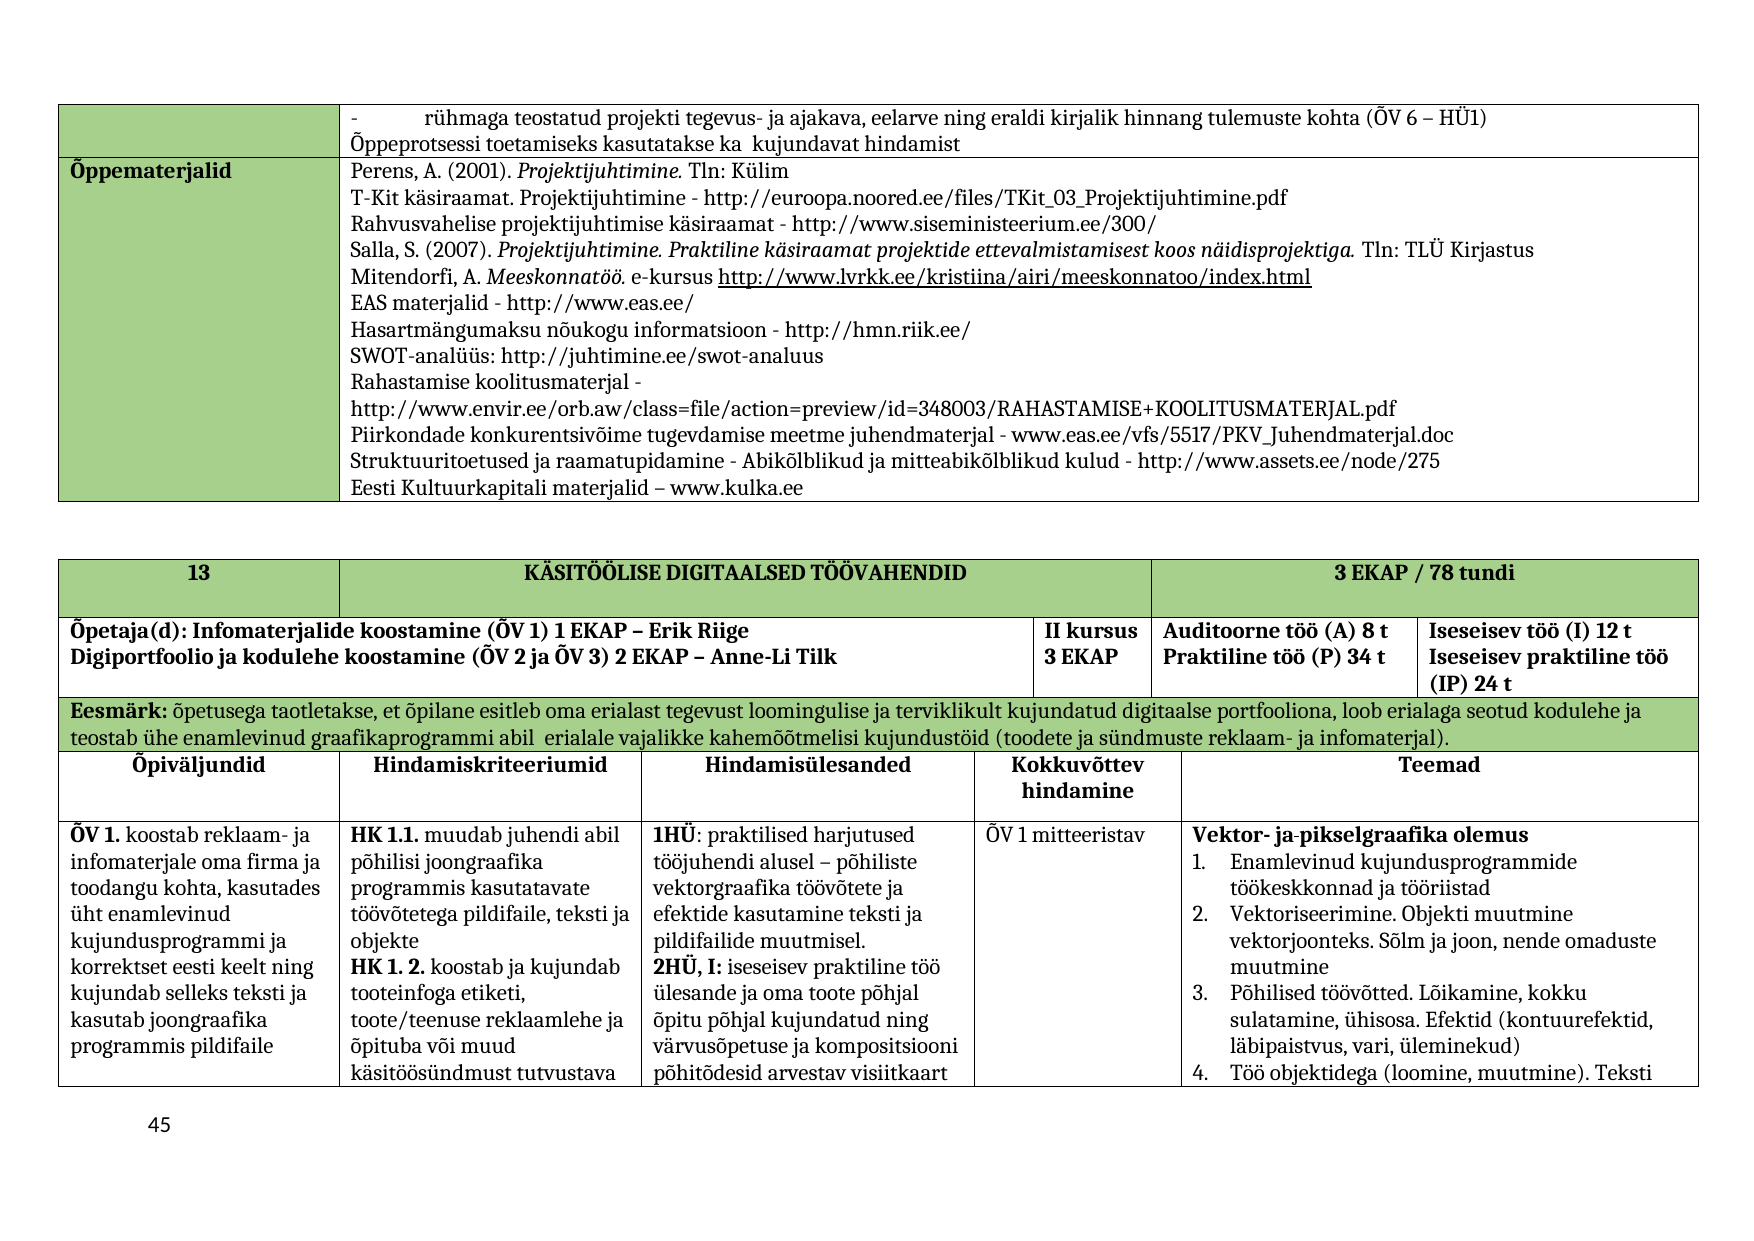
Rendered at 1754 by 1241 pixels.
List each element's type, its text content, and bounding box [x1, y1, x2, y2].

table_cell Õppematerjalid [59, 158, 339, 501]
table_cell Õpetaja(d): Infomaterjalide koostamine (ÕV 1) 1 EKAP – Erik Riige Digiportfoolio ja kodulehe koostamine (ÕV 2 ja ÕV 3) 2 EKAP – Anne-Li Tilk [59, 618, 1033, 697]
table_header 3 EKAP / 78 tundi [1152, 560, 1698, 617]
table_cell Perens, A. (2001). Projektijuhtimine. Tln: Külim T-Kit käsiraamat. Projektijuhtimine - http://euroopa.noored.ee/files/TKit_03_Projektijuhtimine.pdf Rahvusvahelise projektijuhtimise käsiraamat - http://www.siseministeerium.ee/300/ Salla, S. (2007). Projektijuhtimine. Praktiline käsiraamat projektide ettevalmistamisest koos näidisprojektiga. Tln: TLÜ Kirjastus Mitendorfi, A. Meeskonnatöö. e-kursus http://www.lvrkk.ee/kristiina/airi/meeskonnatoo/index.html EAS materjalid - http://www.eas.ee/ Hasartmängumaksu nõukogu informatsioon - http://hmn.riik.ee/ SWOT-analüüs: http://juhtimine.ee/swot-analuus Rahastamise koolitusmaterjal - http://www.envir.ee/orb.aw/class=file/action=preview/id=348003/RAHASTAMISE+KOOLITUSMATERJAL.pdf Piirkondade konkurentsivõime tugevdamise meetme juhendmaterjal - www.eas.ee/vfs/5517/PKV_Juhendmaterjal.doc Struktuuritoetused ja raamatupidamine - Abikõlblikud ja mitteabikõlblikud kulud - http://www.assets.ee/node/275 Eesti Kultuurkapitali materjalid – www.kulka.ee [340, 158, 1698, 501]
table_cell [340, 822, 641, 1086]
table_cell Iseseisev töö (I) 12 t Iseseisev praktiline töö (IP) 24 t [1418, 618, 1698, 697]
table_cell ÕV 1 mitteeristav [975, 822, 1181, 1086]
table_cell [1182, 822, 1698, 1086]
table_cell Teemad [1182, 752, 1698, 821]
table_cell Hindamiskriteeriumid [340, 752, 641, 821]
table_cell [59, 105, 339, 157]
table_cell Auditoorne töö (A) 8 t Praktiline töö (P) 34 t [1152, 618, 1417, 697]
table_header 13 [59, 560, 339, 617]
table_cell Õpiväljundid [59, 752, 339, 821]
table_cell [340, 105, 1698, 157]
table_cell Hindamisülesanded [642, 752, 974, 821]
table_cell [59, 822, 339, 1086]
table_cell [642, 822, 974, 1086]
table_header KÄSITÖÖLISE DIGITAALSED TÖÖVAHENDID [340, 560, 1151, 617]
table_cell Eesmärk: õpetusega taotletakse, et õpilane esitleb oma erialast tegevust loomingulise ja terviklikult kujundatud digitaalse portfooliona, loob erialaga seotud kodulehe ja teostab ühe enamlevinud graafikaprogrammi abil erialale vajalikke kahemõõtmelisi kujundustöid (toodete ja sündmuste reklaam- ja infomaterjal). [59, 698, 1698, 751]
table_cell Kokkuvõttev hindamine [975, 752, 1181, 821]
table_cell II kursus 3 EKAP [1034, 618, 1151, 697]
